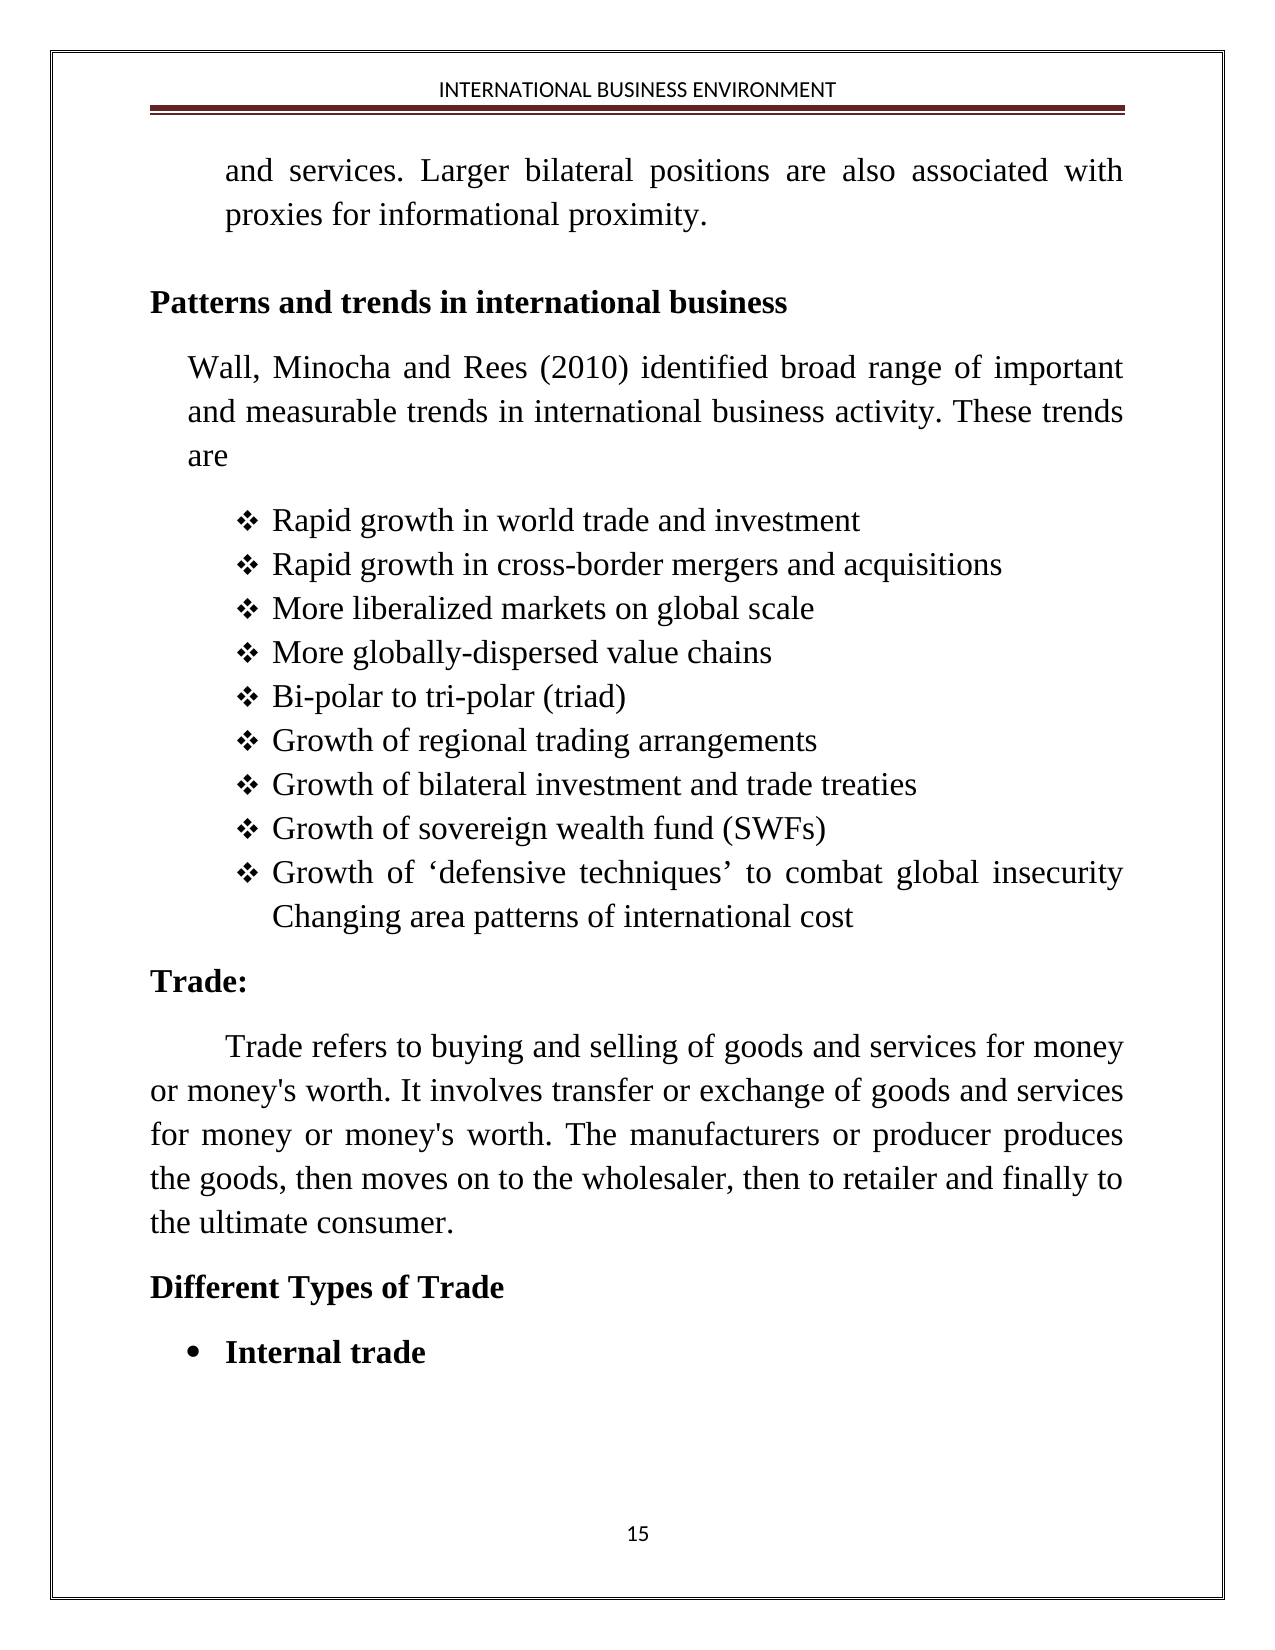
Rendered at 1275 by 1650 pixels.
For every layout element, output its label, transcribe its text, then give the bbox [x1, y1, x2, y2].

list Growth of bilateral investment and trade treaties [234, 764, 1125, 803]
list More liberalized markets on global scale [234, 588, 1125, 627]
list Rapid growth in cross-border mergers and acquisitions [234, 544, 1125, 582]
text Wall, Minocha and Rees (2010) identified broad range of important and measurable trends in international business activity. These trends are [187, 347, 1125, 473]
text Different Types of Trade [150, 1268, 1125, 1306]
list Bi-polar to tri-polar (triad) [234, 676, 1125, 715]
text Trade refers to buying and selling of goods and services for money or money's worth. It involves transfer or exchange of goods and services for money or money's worth. The manufacturers or producer produces the goods, then moves on to the wholesaler, then to retailer and finally to the ultimate consumer. [150, 1026, 1125, 1241]
list Growth of regional trading arrangements [234, 720, 1125, 759]
text Patterns and trends in international business [150, 282, 1125, 321]
list Growth of sovereign wealth fund (SWFs) [234, 808, 1125, 847]
list More globally-dispersed value chains [234, 632, 1125, 671]
list Growth of ‘defensive techniques’ to combat global insecurity Changing area patterns of international cost [234, 853, 1125, 935]
text Trade: [150, 962, 1125, 1000]
list Internal trade [187, 1332, 1125, 1371]
list Rapid growth in world trade and investment [234, 500, 1125, 538]
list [187, 150, 1125, 232]
